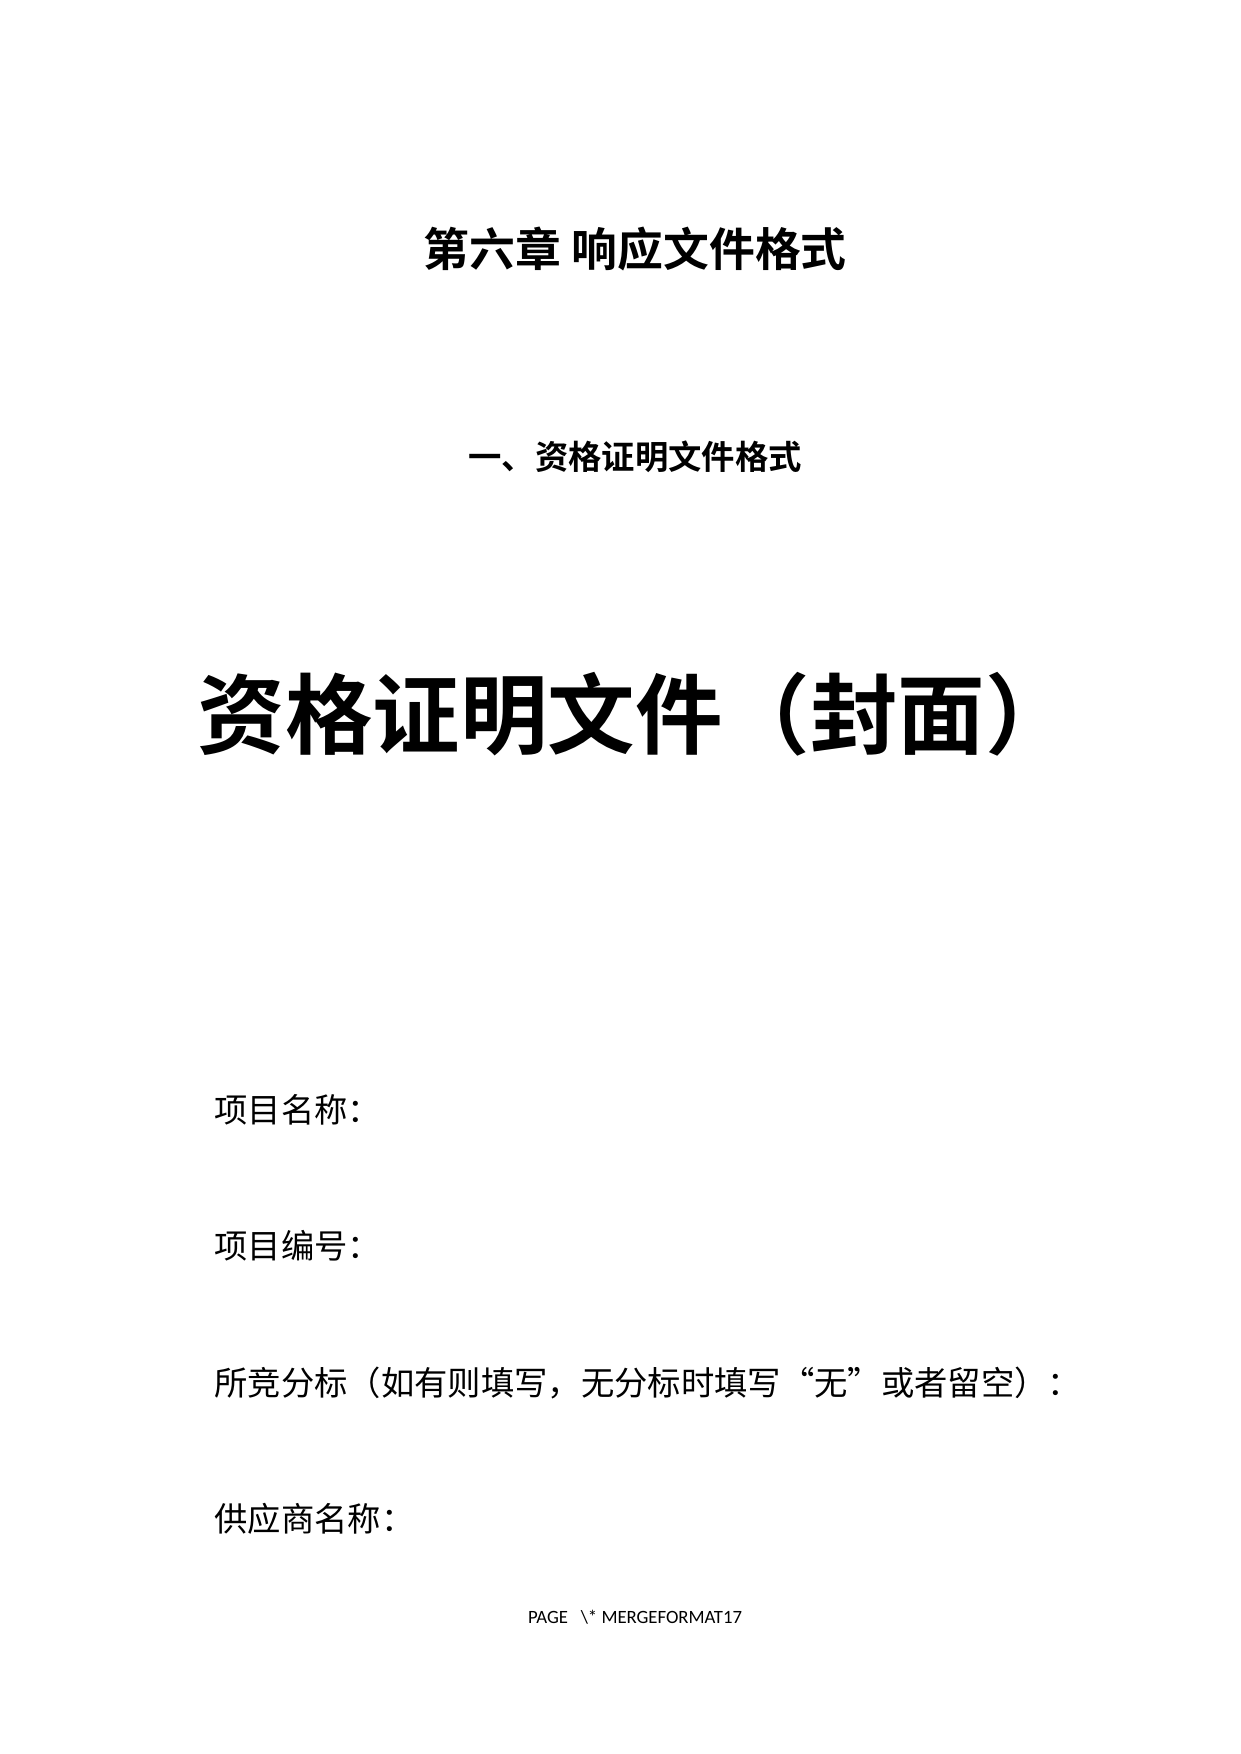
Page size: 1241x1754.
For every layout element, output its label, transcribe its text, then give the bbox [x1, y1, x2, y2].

text 项目编号： [148, 1212, 1122, 1277]
subtitle 一、资格证明文件格式 [148, 423, 1122, 488]
text 供应商名称： [148, 1484, 1122, 1549]
text 项目名称： [148, 1075, 1122, 1140]
text 资格证明文件（封面） [148, 645, 1122, 775]
text 所竞分标（如有则填写，无分标时填写“无”或者留空）： [148, 1348, 1122, 1413]
subtitle 第六章响应文件格式 [148, 197, 1122, 295]
